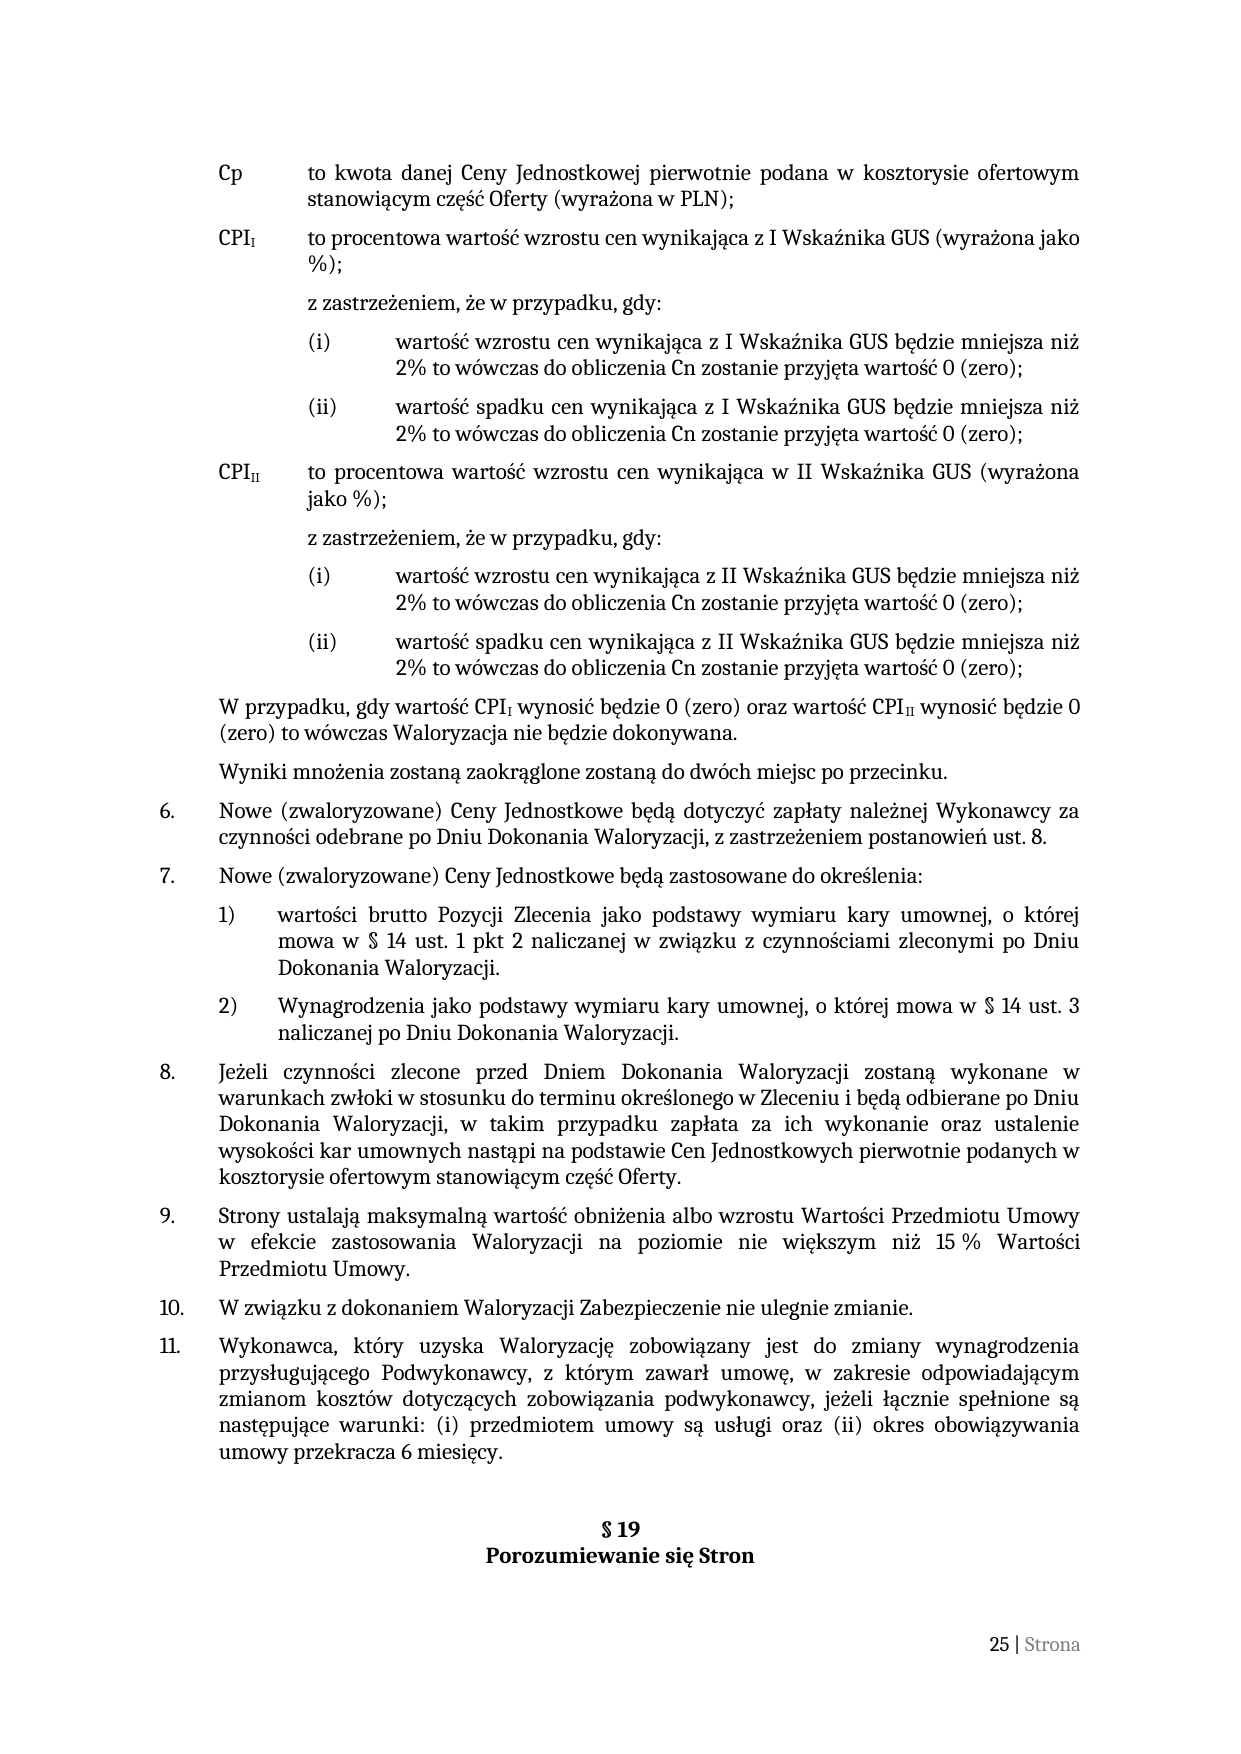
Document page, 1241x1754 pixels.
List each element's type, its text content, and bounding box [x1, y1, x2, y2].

text (ii) wartość spadku cen wynikająca z II Wskaźnika GUS będzie mniejsza niż 2% to wówczas do obliczenia Cn zostanie przyjęta wartość 0 (zero); [307, 628, 1081, 681]
text W przypadku, gdy wartość CPII wynosić będzie 0 (zero) oraz wartość CPIII wynosić będzie 0 (zero) to wówczas Waloryzacja nie będzie dokonywana. [218, 694, 1081, 746]
text 1) wartości brutto Pozycji Zlecenia jako podstawy wymiaru kary umownej, o której mowa w § 14 ust. 1 pkt 2 naliczanej w związku z czynnościami zleconymi po Dniu Dokonania Waloryzacji. [218, 902, 1081, 981]
text Cp to kwota danej Ceny Jednostkowej pierwotnie podana w kosztorysie ofertowym stanowiącym część Oferty (wyrażona w PLN); [218, 159, 1081, 212]
text Wyniki mnożenia zostaną zaokrąglone zostaną do dwóch miejsc po przecinku. [218, 759, 1081, 785]
text 10. W związku z dokonaniem Waloryzacji Zabezpieczenie nie ulegnie zmianie. [159, 1294, 1081, 1321]
text z zastrzeżeniem, że w przypadku, gdy: [307, 290, 1081, 316]
text (i) wartość wzrostu cen wynikająca z II Wskaźnika GUS będzie mniejsza niż 2% to wówczas do obliczenia Cn zostanie przyjęta wartość 0 (zero); [307, 563, 1081, 616]
text (ii) wartość spadku cen wynikająca z I Wskaźnika GUS będzie mniejsza niż 2% to wówczas do obliczenia Cn zostanie przyjęta wartość 0 (zero); [307, 394, 1081, 447]
text CPII to procentowa wartość wzrostu cen wynikająca z I Wskaźnika GUS (wyrażona jako %); [218, 225, 1081, 277]
text 8. Jeżeli czynności zlecone przed Dniem Dokonania Waloryzacji zostaną wykonane w warunkach zwłoki w stosunku do terminu określonego w Zleceniu i będą odbierane po Dniu Dokonania Waloryzacji, w takim przypadku zapłata za ich wykonanie oraz ustalenie wysokości kar umownych nastąpi na podstawie Cen Jednostkowych pierwotnie podanych w kosztorysie ofertowym stanowiącym część Oferty. [159, 1058, 1081, 1190]
text 2) Wynagrodzenia jako podstawy wymiaru kary umownej, o której mowa w § 14 ust. 3 naliczanej po Dniu Dokonania Waloryzacji. [218, 993, 1081, 1046]
text 7. Nowe (zwaloryzowane) Ceny Jednostkowe będą zastosowane do określenia: [159, 863, 1081, 889]
text CPIII to procentowa wartość wzrostu cen wynikająca w II Wskaźnika GUS (wyrażona jako %); [218, 459, 1081, 512]
text § 19 Porozumiewanie się Stron [159, 1516, 1081, 1569]
text (i) wartość wzrostu cen wynikająca z I Wskaźnika GUS będzie mniejsza niż 2% to wówczas do obliczenia Cn zostanie przyjęta wartość 0 (zero); [307, 329, 1081, 381]
text 9. Strony ustalają maksymalną wartość obniżenia albo wzrostu Wartości Przedmiotu Umowy w efekcie zastosowania Waloryzacji na poziomie nie większym niż 15 % Wartości Przedmiotu Umowy. [159, 1203, 1081, 1282]
text 11. Wykonawca, który uzyska Waloryzację zobowiązany jest do zmiany wynagrodzenia przysługującego Podwykonawcy, z którym zawarł umowę, w zakresie odpowiadającym zmianom kosztów dotyczących zobowiązania podwykonawcy, jeżeli łącznie spełnione są następujące warunki: (i) przedmiotem umowy są usługi oraz (ii) okres obowiązywania umowy przekracza 6 miesięcy. [159, 1333, 1081, 1465]
text 6. Nowe (zwaloryzowane) Ceny Jednostkowe będą dotyczyć zapłaty należnej Wykonawcy za czynności odebrane po Dniu Dokonania Waloryzacji, z zastrzeżeniem postanowień ust. 8. [159, 798, 1081, 850]
text z zastrzeżeniem, że w przypadku, gdy: [307, 524, 1081, 551]
